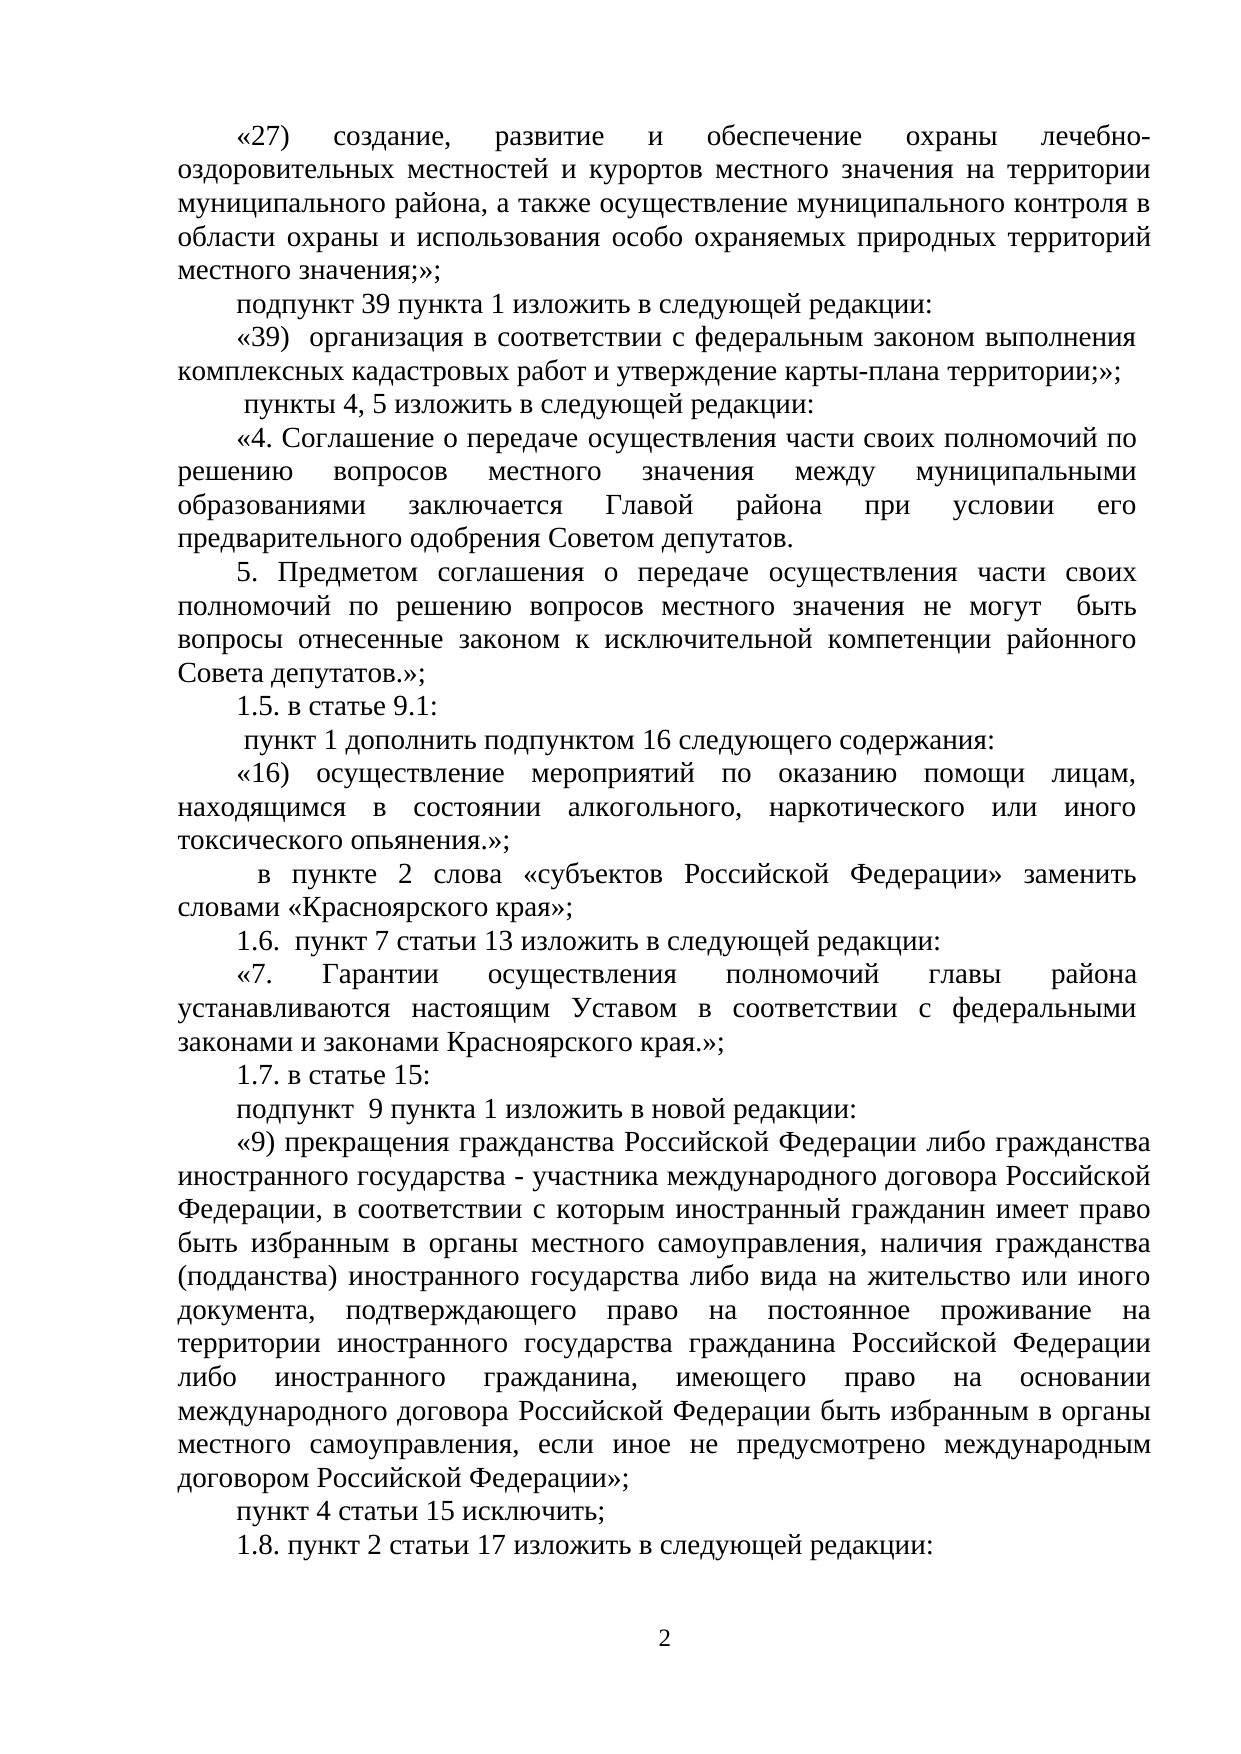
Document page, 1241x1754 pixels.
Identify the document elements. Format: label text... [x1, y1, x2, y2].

text пункт 4 статьи 15 исключить; [177, 1493, 1137, 1527]
text 5. Предметом соглашения о передаче осуществления части своих полномочий по решению вопросов местного значения не могут быть вопросы отнесенные законом к исключительной компетенции районного Совета депутатов.»; [177, 554, 1137, 688]
text «16) осуществление мероприятий по оказанию помощи лицам, находящимся в состоянии алкогольного, наркотического или иного токсического опьянения.»; [177, 755, 1137, 856]
text 1.6. пункт 7 статьи 13 изложить в следующей редакции: [177, 923, 1137, 957]
text «9) прекращения гражданства Российской Федерации либо гражданства иностранного государства - участника международного договора Российской Федерации, в соответствии с которым иностранный гражданин имеет право быть избранным в органы местного самоуправления, наличия гражданства (подданства) иностранного государства либо вида на жительство или иного документа, подтверждающего право на постоянное проживание на территории иностранного государства гражданина Российской Федерации либо иностранного гражданина, имеющего право на основании международного договора Российской Федерации быть избранным в органы местного самоуправления, если иное не предусмотрено международным договором Российской Федерации»; [177, 1124, 1152, 1493]
text пункт 1 дополнить подпунктом 16 следующего содержания: [177, 722, 1137, 755]
text подпункт 39 пункта 1 изложить в следующей редакции: [177, 286, 1137, 319]
text «4. Соглашение о передаче осуществления части своих полномочий по решению вопросов местного значения между муниципальными образованиями заключается Главой района при условии его предварительного одобрения Советом депутатов. [177, 420, 1137, 554]
text «27) создание, развитие и обеспечение охраны лечебно-оздоровительных местностей и курортов местного значения на территории муниципального района, а также осуществление муниципального контроля в области охраны и использования особо охраняемых природных территорий местного значения;»; [177, 118, 1152, 286]
text «7. Гарантии осуществления полномочий главы района устанавливаются настоящим Уставом в соответствии с федеральными законами и законами Красноярского края.»; [177, 957, 1137, 1057]
text «39) организация в соответствии с федеральным законом выполнения комплексных кадастровых работ и утверждение карты-плана территории;»; [177, 319, 1137, 386]
text 1.7. в статье 15: [177, 1057, 1137, 1091]
text 1.5. в статье 9.1: [177, 688, 1137, 722]
text в пункте 2 слова «субъектов Российской Федерации» заменить словами «Красноярского края»; [177, 856, 1137, 923]
text 1.8. пункт 2 статьи 17 изложить в следующей редакции: [177, 1527, 1152, 1560]
text пункты 4, 5 изложить в следующей редакции: [177, 386, 1137, 420]
text подпункт 9 пункта 1 изложить в новой редакции: [177, 1091, 1137, 1124]
